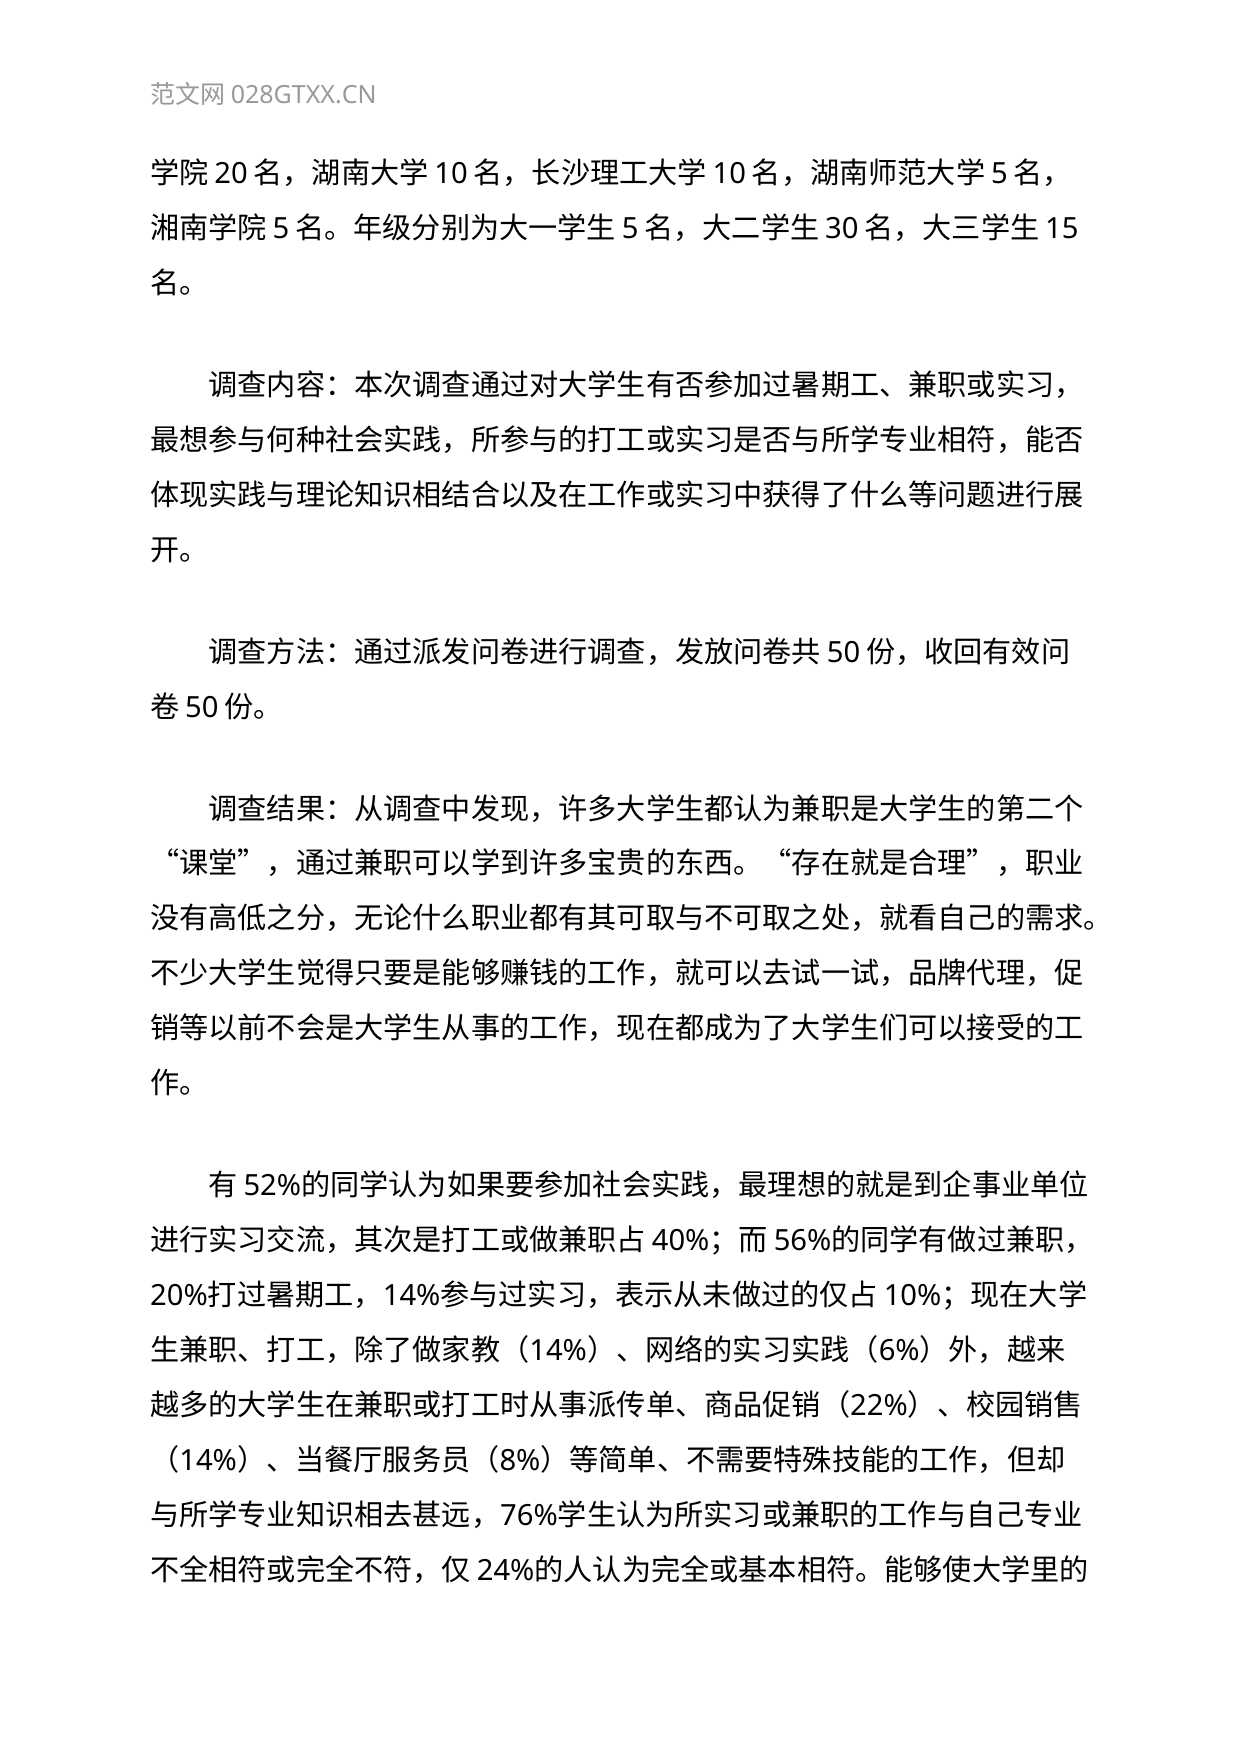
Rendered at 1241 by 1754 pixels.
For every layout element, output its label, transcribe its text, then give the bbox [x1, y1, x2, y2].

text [150, 1161, 1090, 1589]
text 调查方法：通过派发问卷进行调查，发放问卷共50份，收回有效问卷50份。 [150, 628, 1090, 726]
text 调查内容：本次调查通过对大学生有否参加过暑期工、兼职或实习，最想参与何种社会实践，所参与的打工或实习是否与所学专业相符，能否体现实践与理论知识相结合以及在工作或实习中获得了什么等问题进行展开。 [150, 362, 1090, 569]
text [150, 150, 1090, 302]
text 调查结果：从调查中发现，许多大学生都认为兼职是大学生的第二个“课堂”，通过兼职可以学到许多宝贵的东西。“存在就是合理”，职业没有高低之分，无论什么职业都有其可取与不可取之处，就看自己的需求。不少大学生觉得只要是能够赚钱的工作，就可以去试一试，品牌代理，促销等以前不会是大学生从事的工作，现在都成为了大学生们可以接受的工作。 [150, 785, 1090, 1102]
